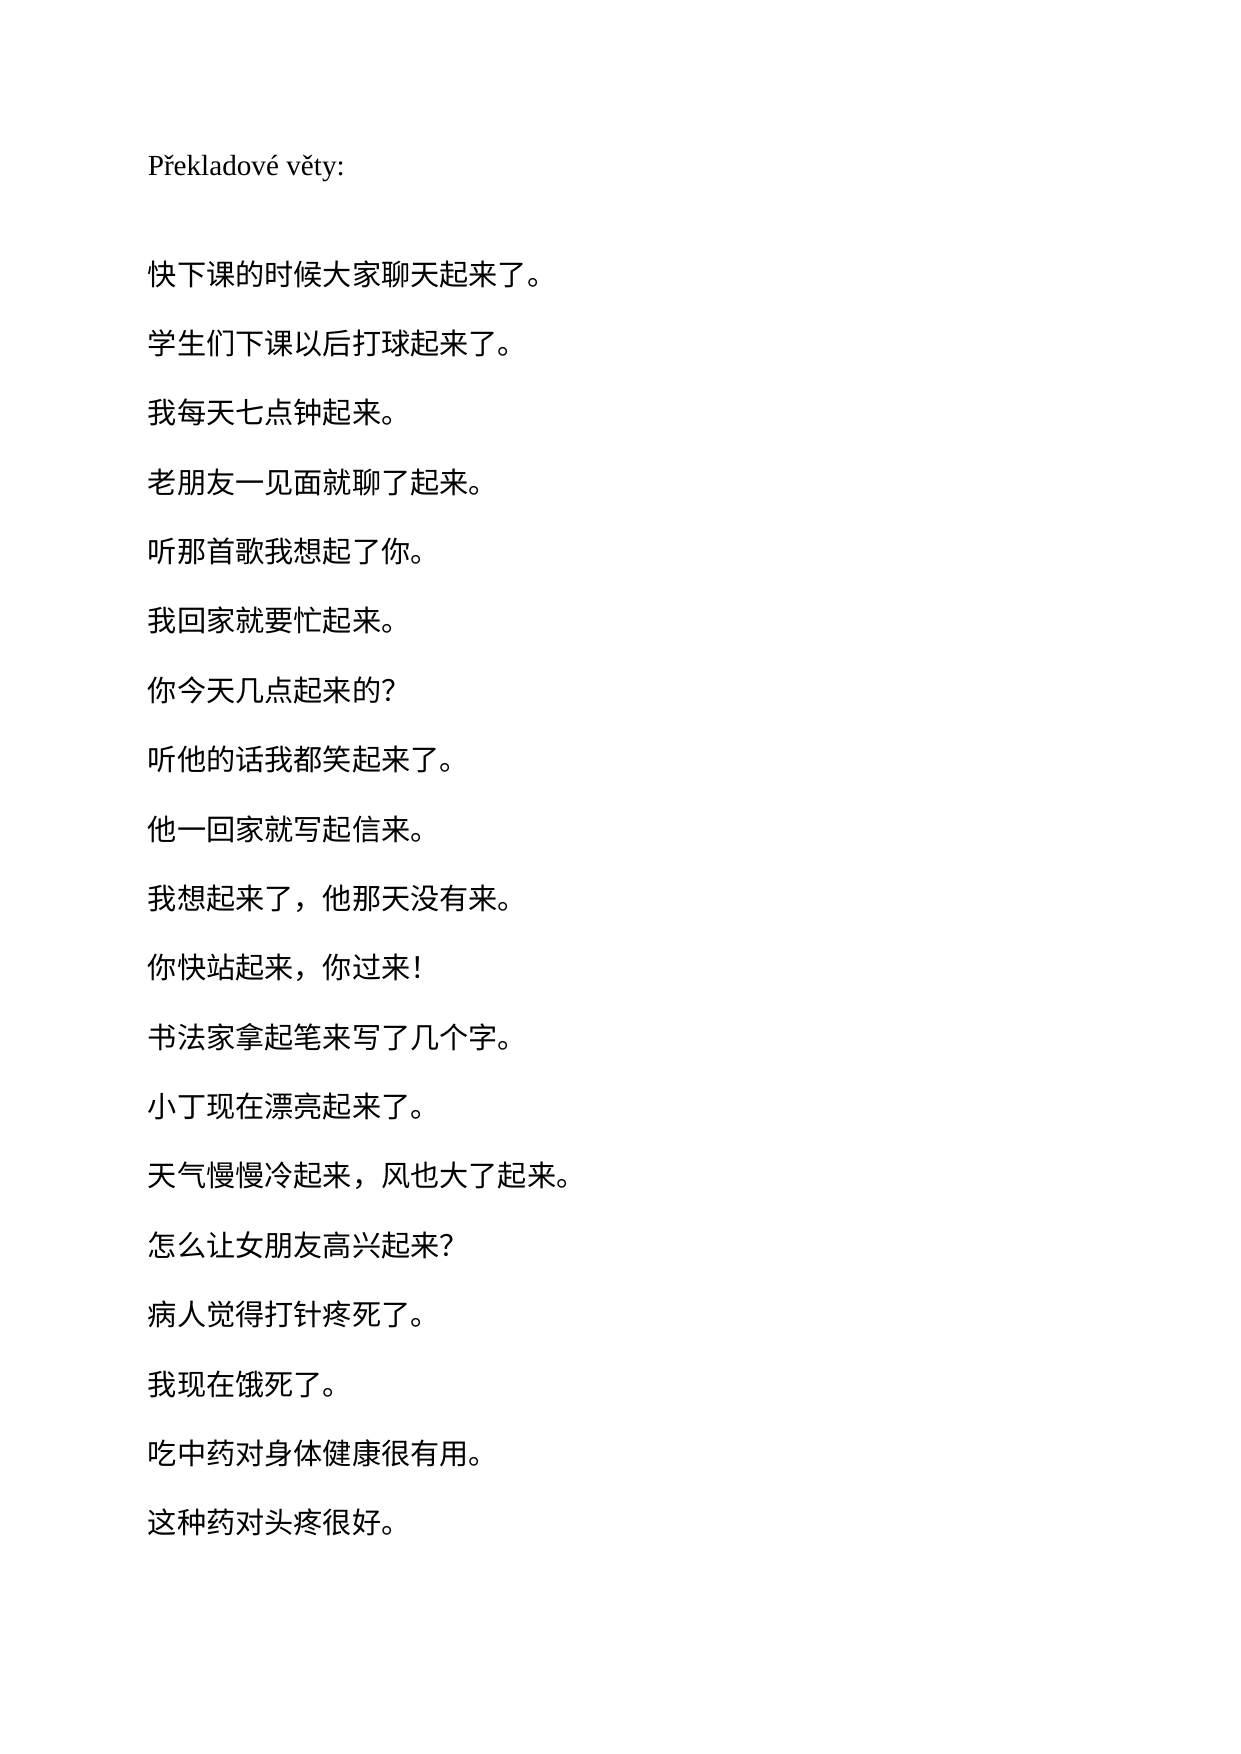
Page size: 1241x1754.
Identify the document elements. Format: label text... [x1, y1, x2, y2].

text 病人觉得打针疼死了。 [148, 1292, 1093, 1334]
text 学生们下课以后打球起来了。 [148, 321, 1093, 363]
text 我想起来了，他那天没有来。 [148, 876, 1093, 918]
text 听那首歌我想起了你。 [148, 529, 1093, 571]
text 听他的话我都笑起来了。 [148, 737, 1093, 779]
text 他一回家就写起信来。 [148, 806, 1093, 848]
text 你今天几点起来的？ [148, 667, 1093, 710]
text 你快站起来，你过来！ [148, 945, 1093, 987]
text 书法家拿起笔来写了几个字。 [148, 1014, 1093, 1057]
text 天气慢慢冷起来，风也大了起来。 [148, 1153, 1093, 1195]
text 怎么让女朋友高兴起来？ [148, 1222, 1093, 1265]
text 吃中药对身体健康很有用。 [148, 1431, 1093, 1473]
text 这种药对头疼很好。 [148, 1500, 1093, 1542]
text 老朋友一见面就聊了起来。 [148, 459, 1093, 502]
text 小丁现在漂亮起来了。 [148, 1084, 1093, 1126]
text 我现在饿死了。 [148, 1361, 1093, 1403]
text 快下课的时候大家聊天起来了。 [148, 251, 1093, 293]
text 我回家就要忙起来。 [148, 598, 1093, 640]
text Překladové věty: [148, 148, 1093, 181]
text 我每天七点钟起来。 [148, 390, 1093, 432]
